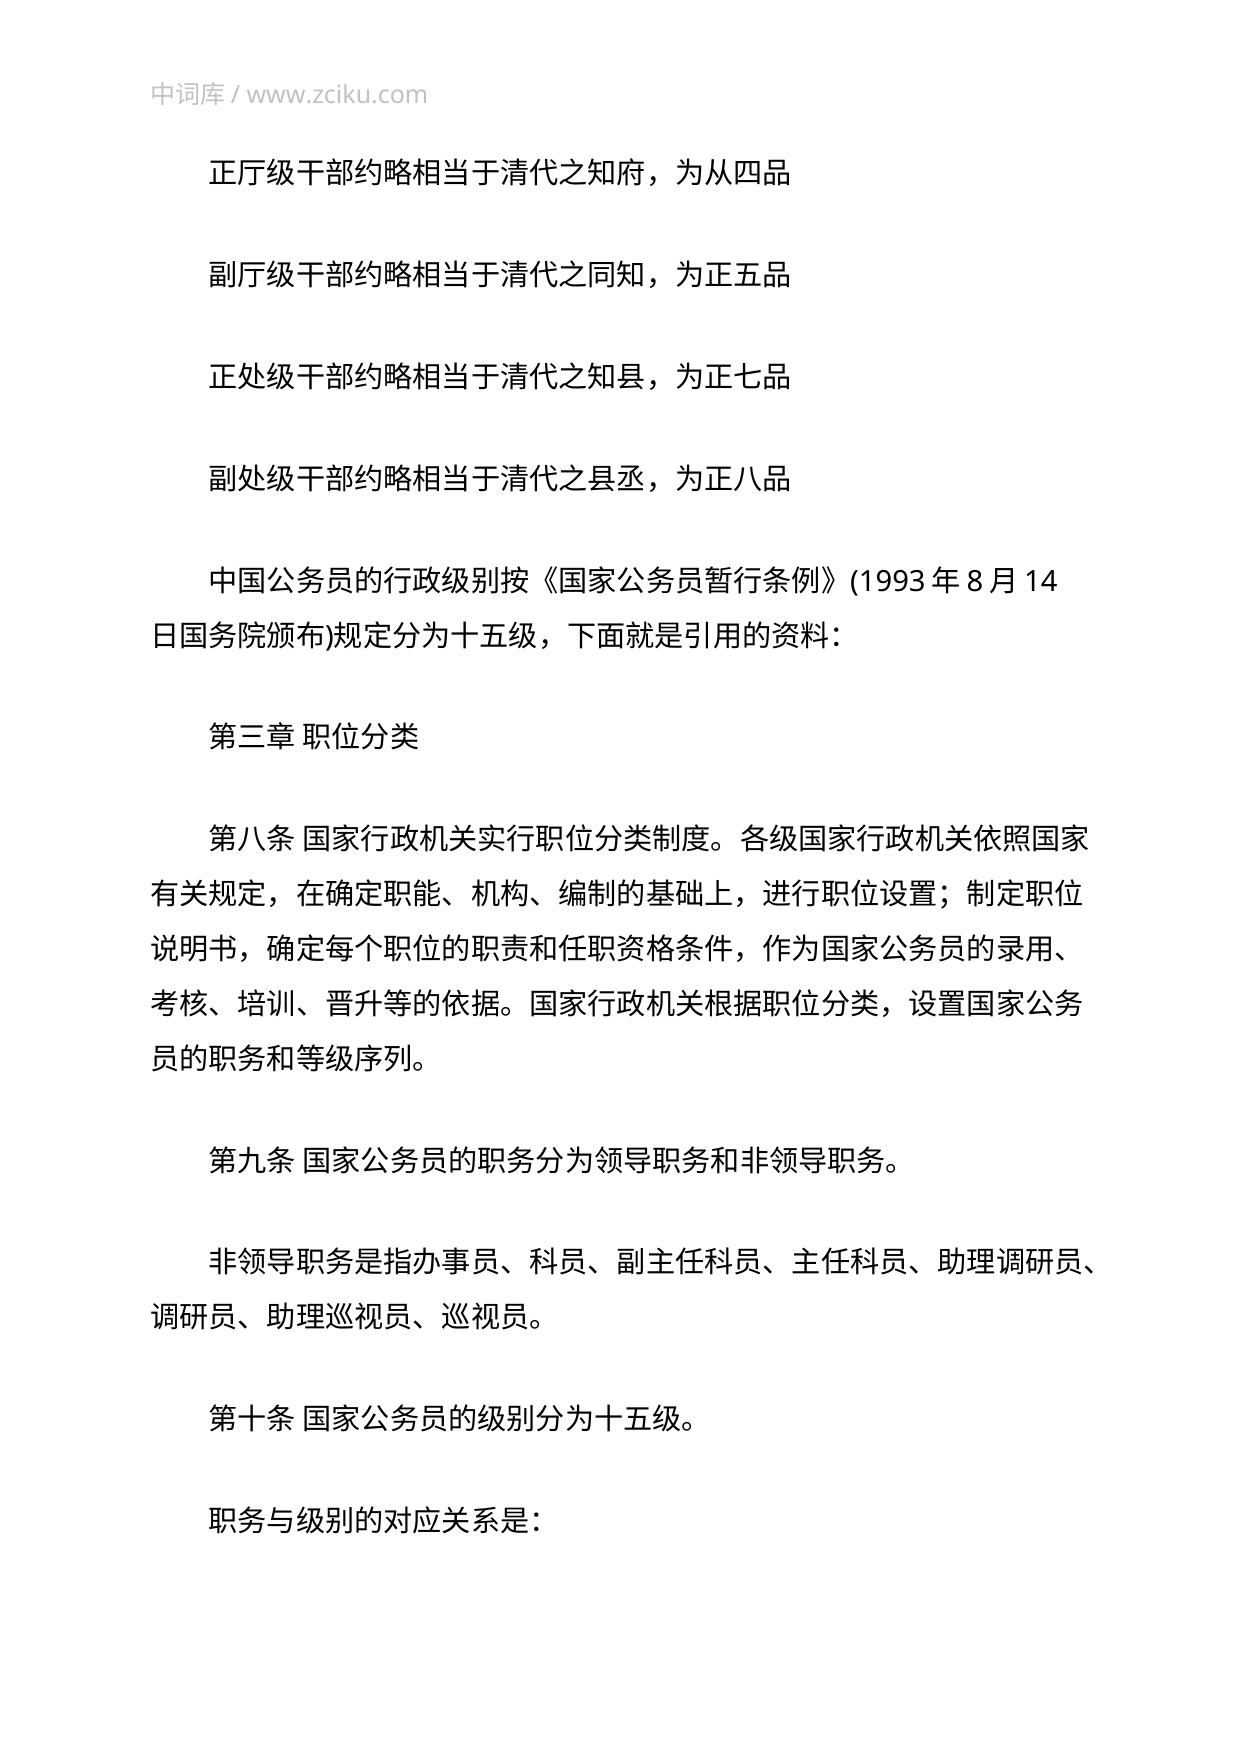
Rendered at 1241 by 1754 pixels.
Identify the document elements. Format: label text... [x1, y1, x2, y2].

text 第八条 国家行政机关实行职位分类制度。各级国家行政机关依照国家有关规定，在确定职能、机构、编制的基础上，进行职位设置；制定职位说明书，确定每个职位的职责和任职资格条件，作为国家公务员的录用、考核、培训、晋升等的依据。国家行政机关根据职位分类，设置国家公务员的职务和等级序列。 [150, 816, 1090, 1078]
text 中国公务员的行政级别按《国家公务员暂行条例》(1993年8月14日国务院颁布)规定分为十五级，下面就是引用的资料： [150, 557, 1090, 654]
text 第十条 国家公务员的级别分为十五级。 [150, 1396, 1090, 1438]
text 副处级干部约略相当于清代之县丞，为正八品 [150, 455, 1090, 498]
text 正处级干部约略相当于清代之知县，为正七品 [150, 353, 1090, 396]
text 第三章 职位分类 [150, 714, 1090, 756]
text 副厅级干部约略相当于清代之同知，为正五品 [150, 252, 1090, 294]
text 第九条 国家公务员的职务分为领导职务和非领导职务。 [150, 1137, 1090, 1179]
text 非领导职务是指办事员、科员、副主任科员、主任科员、助理调研员、调研员、助理巡视员、巡视员。 [150, 1239, 1090, 1336]
text 职务与级别的对应关系是： [150, 1497, 1090, 1540]
text 正厅级干部约略相当于清代之知府，为从四品 [150, 150, 1090, 192]
